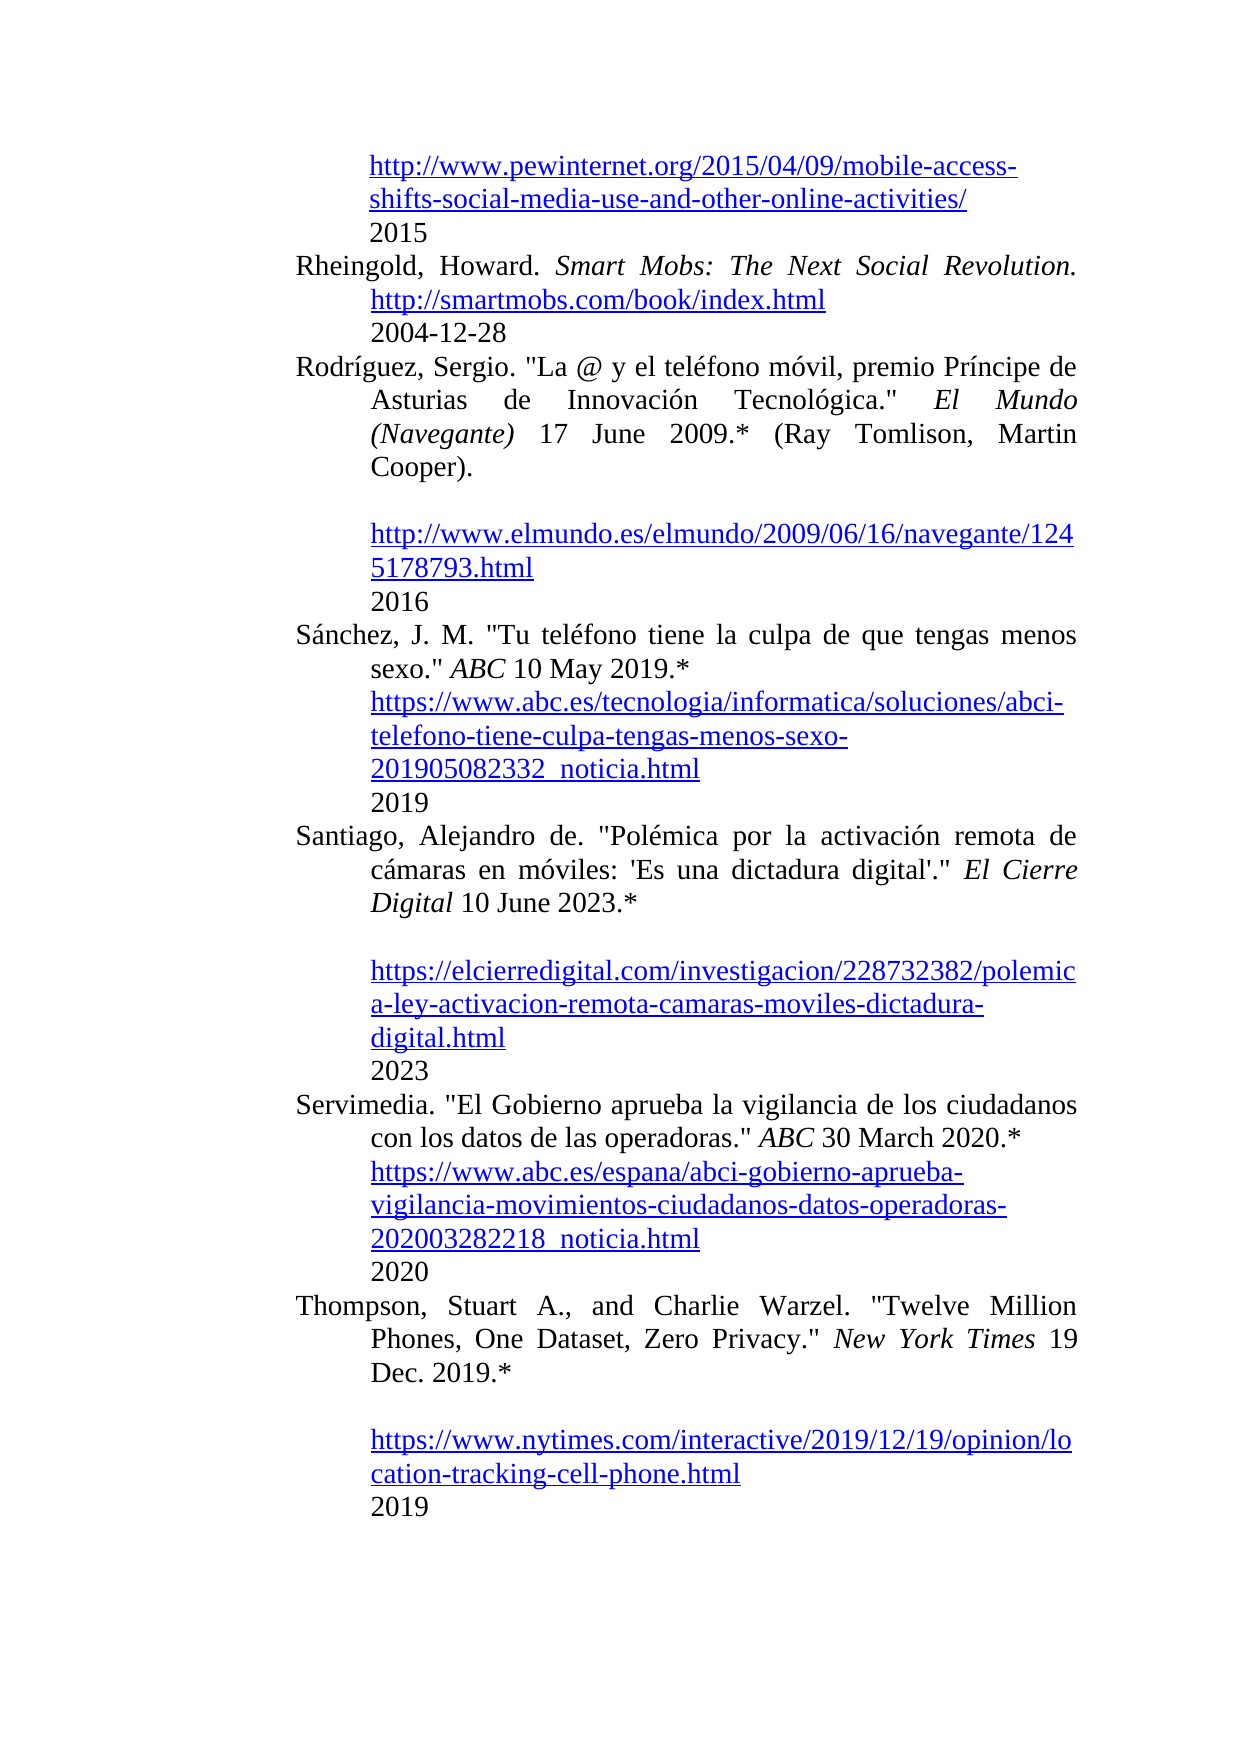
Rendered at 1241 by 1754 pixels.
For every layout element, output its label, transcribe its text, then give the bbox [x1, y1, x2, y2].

text 2023 [295, 1053, 1078, 1087]
text https://www.nytimes.com/interactive/2019/12/19/opinion/location-tracking-cell-phone.html [295, 1389, 1078, 1489]
text Rodríguez, Sergio. "La @ y el teléfono móvil, premio Príncipe de Asturias de Innovación Tecnológica." El Mundo (Navegante) 17 June 2009.* (Ray Tomlison, Martin Cooper). [295, 349, 1078, 483]
text Servimedia. "El Gobierno aprueba la vigilancia de los ciudadanos con los datos de las operadoras." ABC 30 March 2020.* [295, 1087, 1078, 1154]
text 2015 [295, 215, 1078, 248]
text 2016 [295, 584, 1078, 617]
text Santiago, Alejandro de. "Polémica por la activación remota de cámaras en móviles: 'Es una dictadura digital'." El Cierre Digital 10 June 2023.* [295, 818, 1078, 919]
text http://www.pewinternet.org/2015/04/09/mobile-access-shifts-social-media-use-and-other-online-activities/ [295, 148, 1078, 215]
text 2019 [295, 785, 1078, 818]
text http://www.elmundo.es/elmundo/2009/06/16/navegante/1245178793.html [295, 483, 1078, 584]
text 2004-12-28 [295, 315, 1078, 349]
text Sánchez, J. M. "Tu teléfono tiene la culpa de que tengas menos sexo." ABC 10 May 2019.* [295, 617, 1078, 684]
text 2019 [295, 1489, 1078, 1523]
text https://elcierredigital.com/investigacion/228732382/polemica-ley-activacion-remota-camaras-moviles-dictadura-digital.html [295, 919, 1078, 1053]
text Rheingold, Howard. Smart Mobs: The Next Social Revolution. http://smartmobs.com/book/index.html [295, 248, 1078, 315]
text https://www.abc.es/tecnologia/informatica/soluciones/abci-telefono-tiene-culpa-tengas-menos-sexo-201905082332_noticia.html [295, 684, 1078, 785]
text 2020 [295, 1254, 1078, 1288]
text https://www.abc.es/espana/abci-gobierno-aprueba-vigilancia-movimientos-ciudadanos-datos-operadoras-202003282218_noticia.html [295, 1154, 1078, 1254]
text Thompson, Stuart A., and Charlie Warzel. "Twelve Million Phones, One Dataset, Zero Privacy." New York Times 19 Dec. 2019.* [295, 1288, 1078, 1389]
